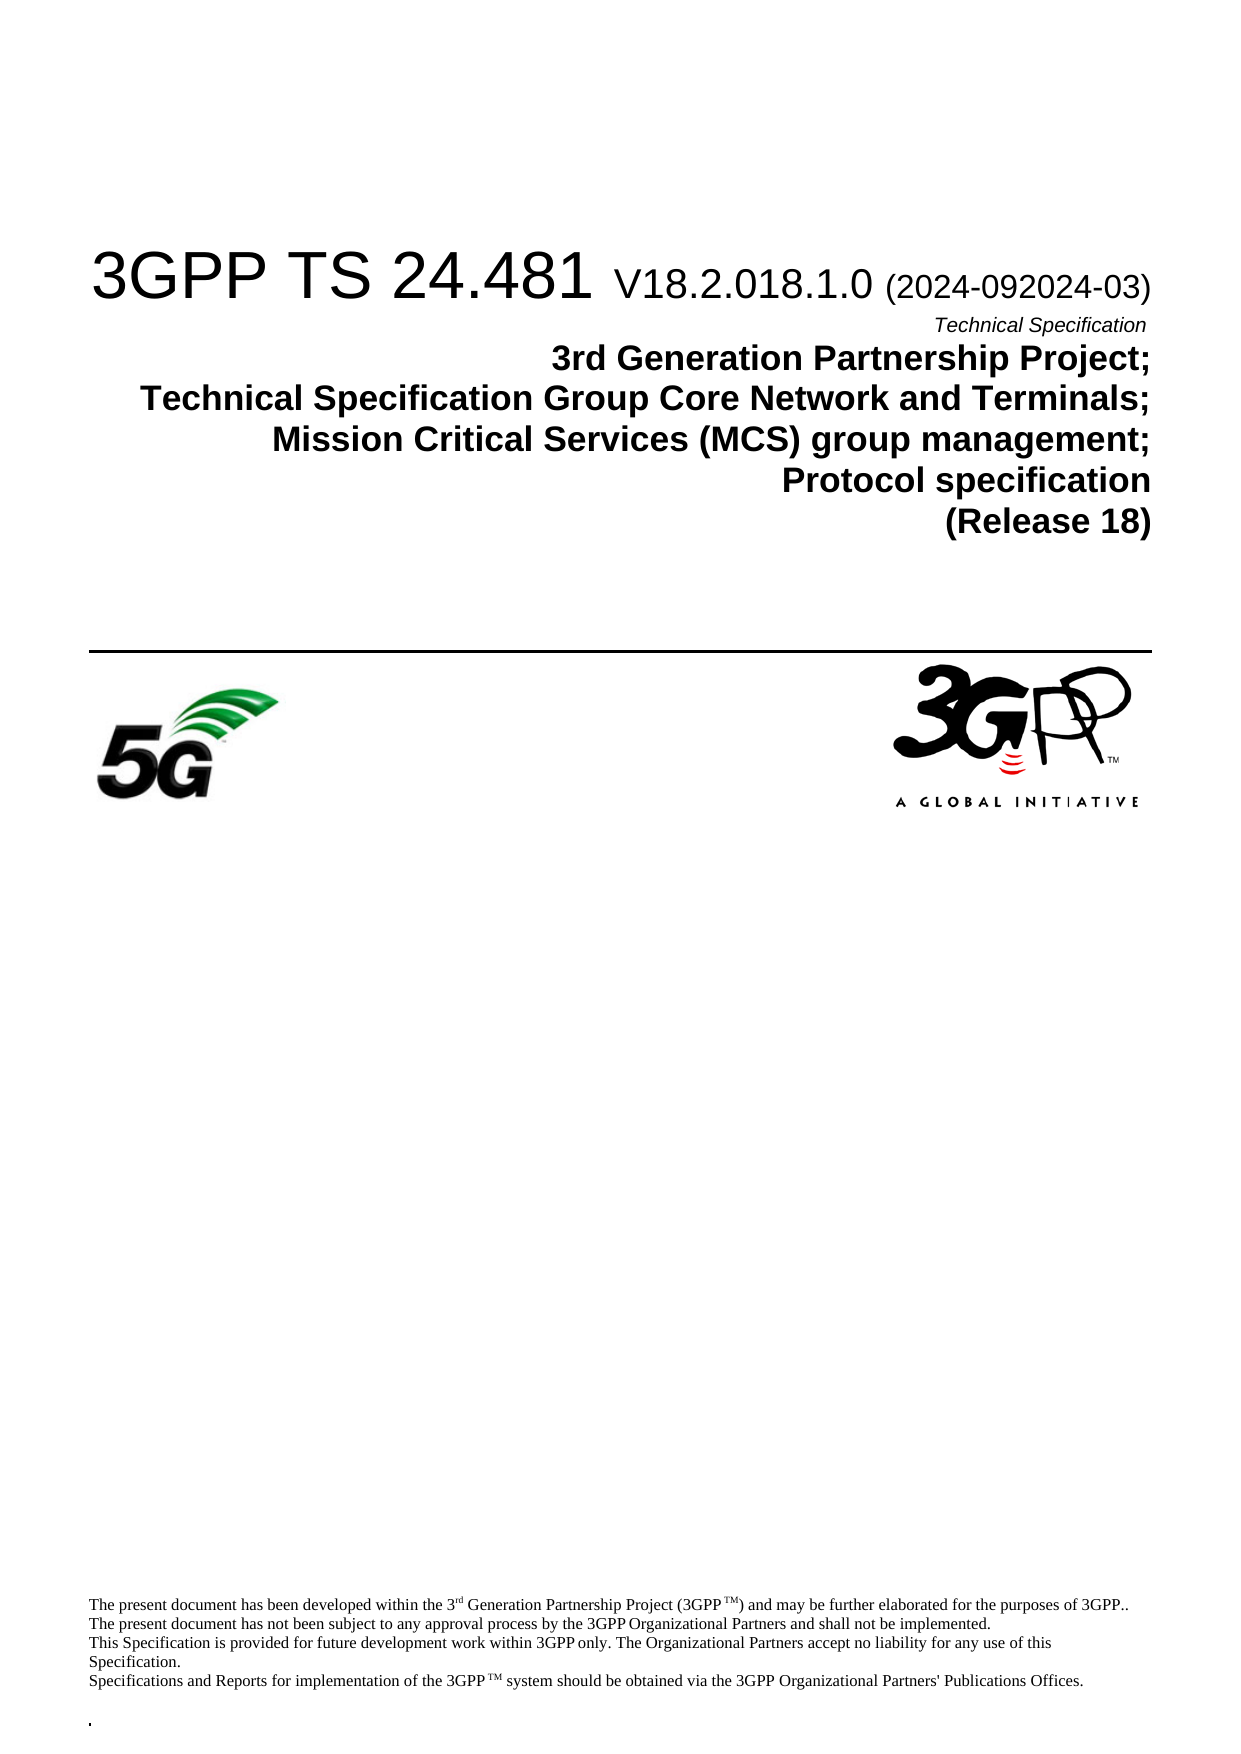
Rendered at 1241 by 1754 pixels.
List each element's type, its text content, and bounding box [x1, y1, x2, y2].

picture [885, 657, 1152, 812]
text 3rd Generation Partnership Project; [89, 337, 1152, 378]
picture [88, 675, 286, 812]
text The present document has been developed within the 3rd Generation Partnership Project (3GPP TM) and may be further elaborated for the purposes of 3GPP.. The present document has not been subject to any approval process by the 3GPP Organizational Partners and shall not be implemented. This Specification is provided for future development work within 3GPP only. The Organizational Partners accept no liability for any use of this Specification. Specifications and Reports for implementation of the 3GPP TM system should be obtained via the 3GPP Organizational Partners' Publications Offices. [89, 1594, 1129, 1690]
text Protocol specification [89, 459, 1152, 500]
text 3GPP TS 24.481 V () [89, 236, 1152, 313]
text Mission Critical Services (MCS) group management; [89, 418, 1152, 459]
text Technical Specification Group Core Network and Terminals; [89, 378, 1152, 418]
text Technical Specification [89, 313, 1149, 337]
text (Release 18) [89, 500, 1152, 541]
